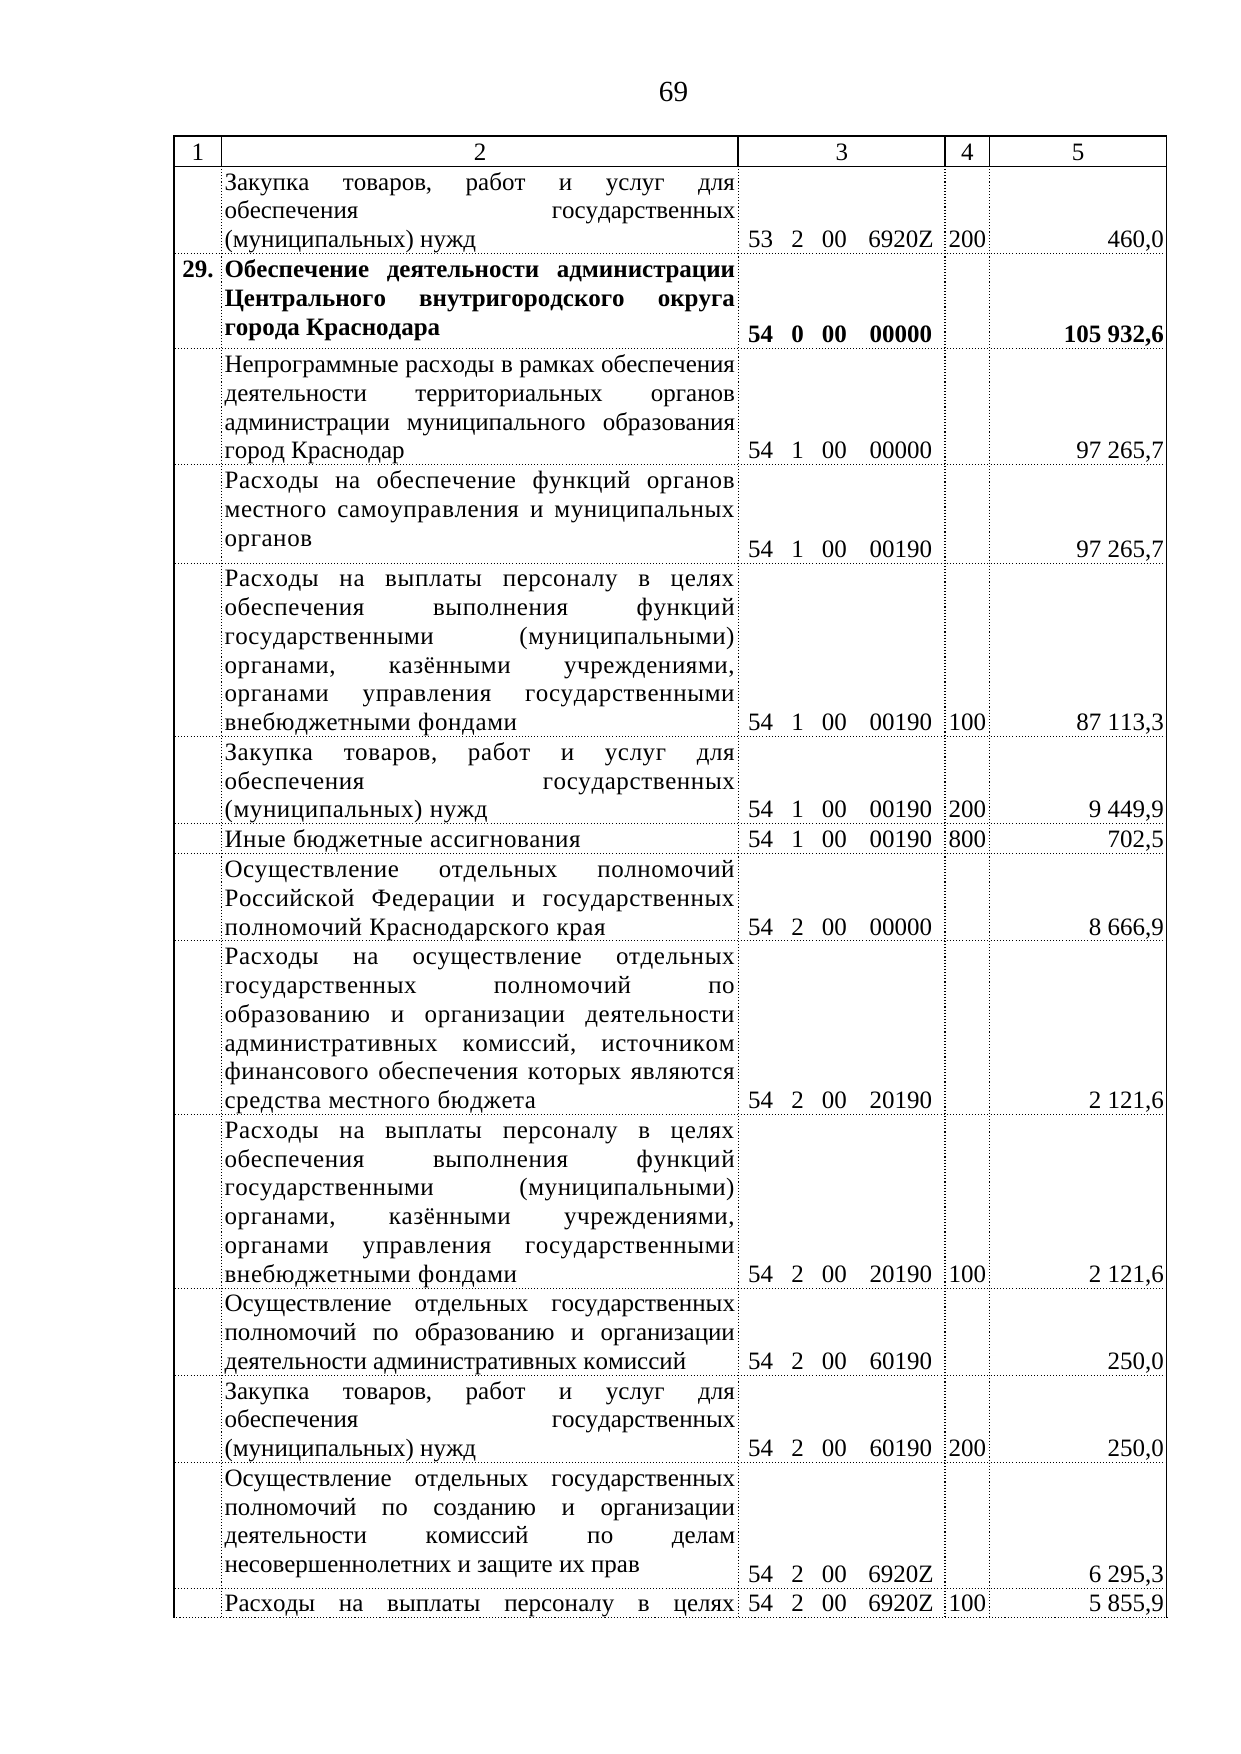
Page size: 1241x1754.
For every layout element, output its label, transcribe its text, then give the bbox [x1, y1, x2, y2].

table_header 3 [739, 137, 944, 166]
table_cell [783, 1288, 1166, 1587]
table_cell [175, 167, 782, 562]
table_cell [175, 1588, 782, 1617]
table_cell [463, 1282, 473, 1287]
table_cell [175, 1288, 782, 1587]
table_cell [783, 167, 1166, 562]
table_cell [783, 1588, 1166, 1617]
table_header 4 [946, 137, 989, 166]
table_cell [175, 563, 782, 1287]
table_header 1 [175, 137, 221, 166]
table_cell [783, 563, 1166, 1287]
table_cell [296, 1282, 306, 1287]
table_header 5 [990, 137, 1166, 166]
table_header 2 [222, 137, 737, 166]
